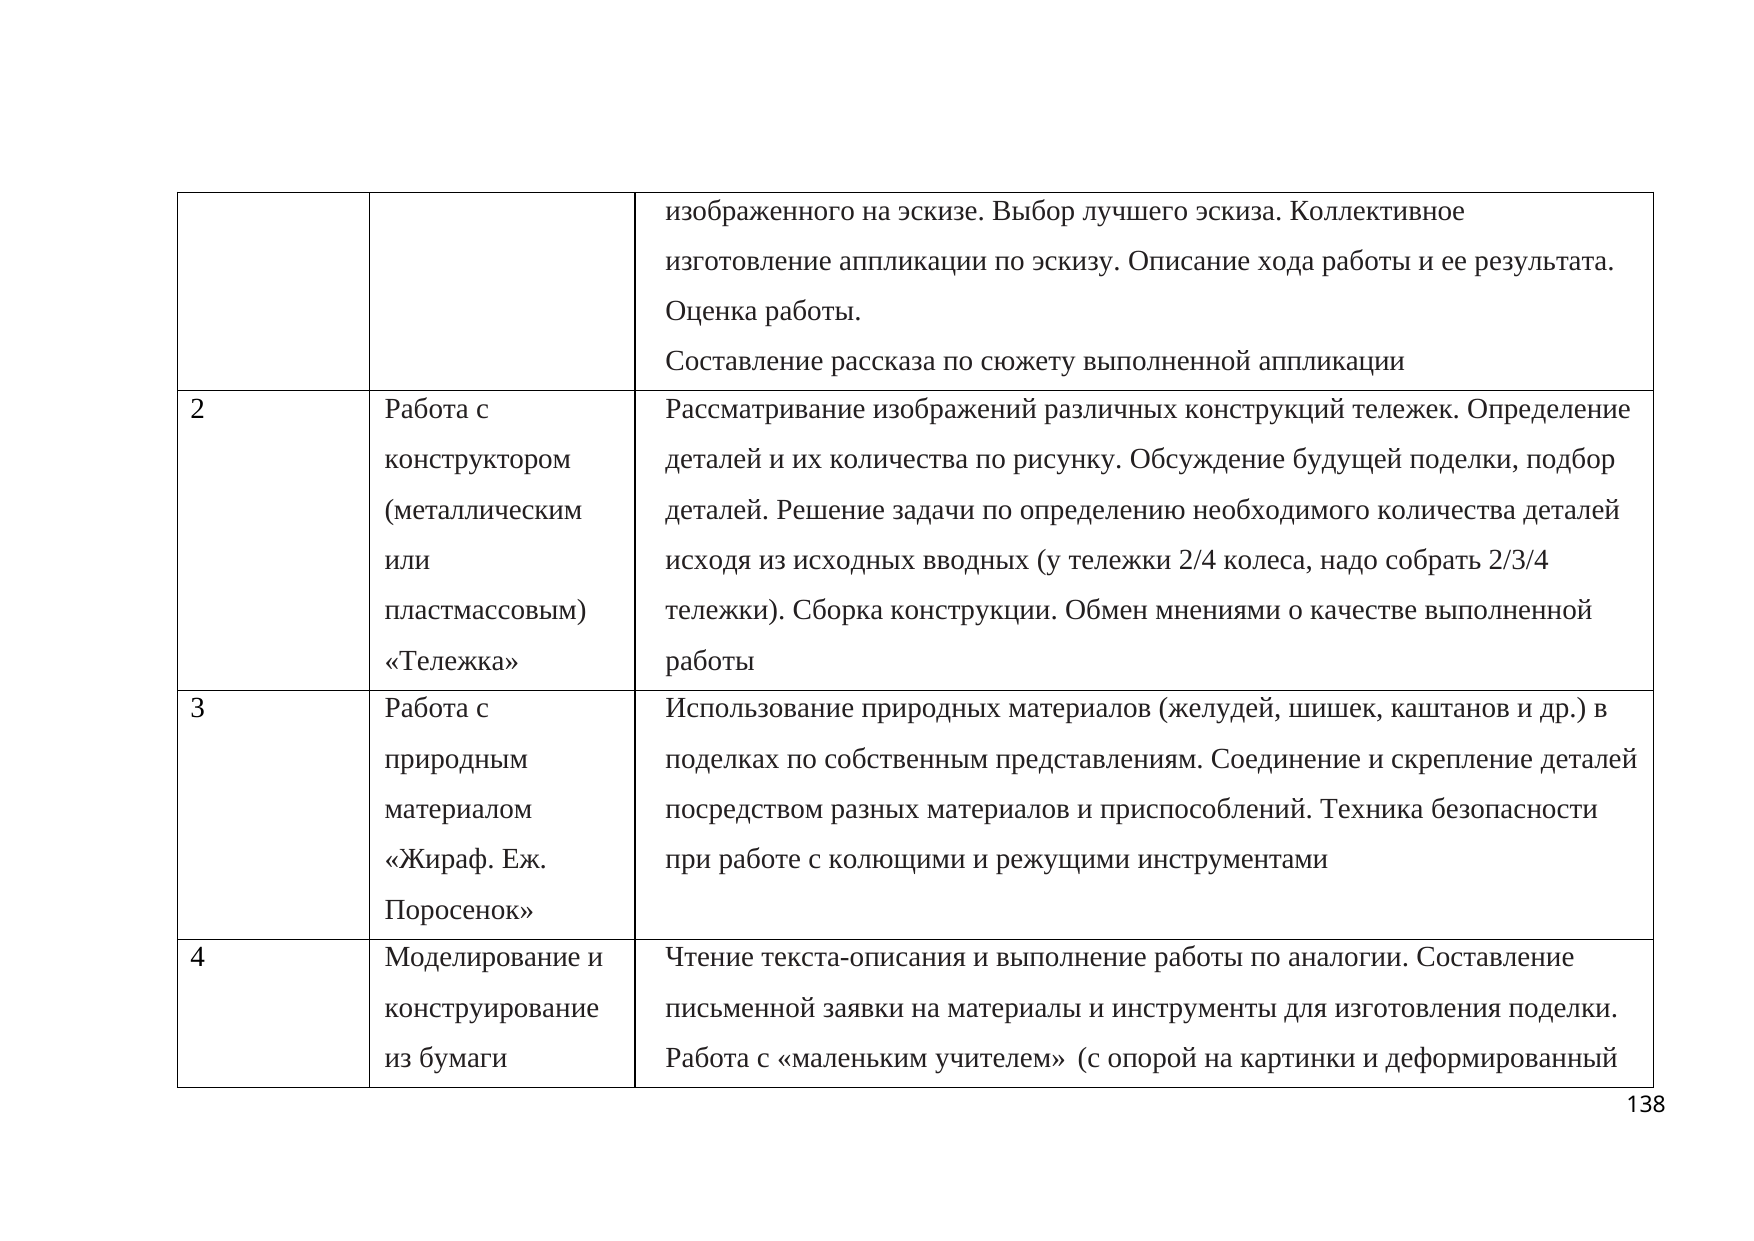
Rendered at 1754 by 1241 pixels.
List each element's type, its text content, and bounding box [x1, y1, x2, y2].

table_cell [636, 940, 1653, 1087]
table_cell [636, 193, 1653, 390]
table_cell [370, 193, 634, 390]
table_cell 1 [178, 193, 369, 390]
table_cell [370, 940, 634, 1087]
table_cell 2 [178, 391, 369, 689]
table_cell Рассматривание изображений различных конструкций тележек. Определение деталей и их количества по рисунку. Обсуждение будущей поделки, подбор деталей. Решение задачи по определению необходимого количества деталей исходя из исходных вводных (у тележки 2/4 колеса, надо собрать 2/3/4 тележки). Сборка конструкции. Обмен мнениями о качестве выполненной работы [636, 391, 1653, 689]
table_cell 3 [178, 691, 369, 938]
table_cell Использование природных материалов (желудей, шишек, каштанов и др.) в поделках по собственным представлениям. Соединение и скрепление деталей посредством разных материалов и приспособлений. Техника безопасности при работе с колющими и режущими инструментами [636, 691, 1653, 938]
table_cell Работа с природным материалом «Жираф. Еж. Поросенок» [370, 691, 634, 938]
table_cell Работа с конструктором (металлическим или пластмассовым) «Тележка» [370, 391, 634, 689]
table_cell 4 [178, 940, 369, 1087]
